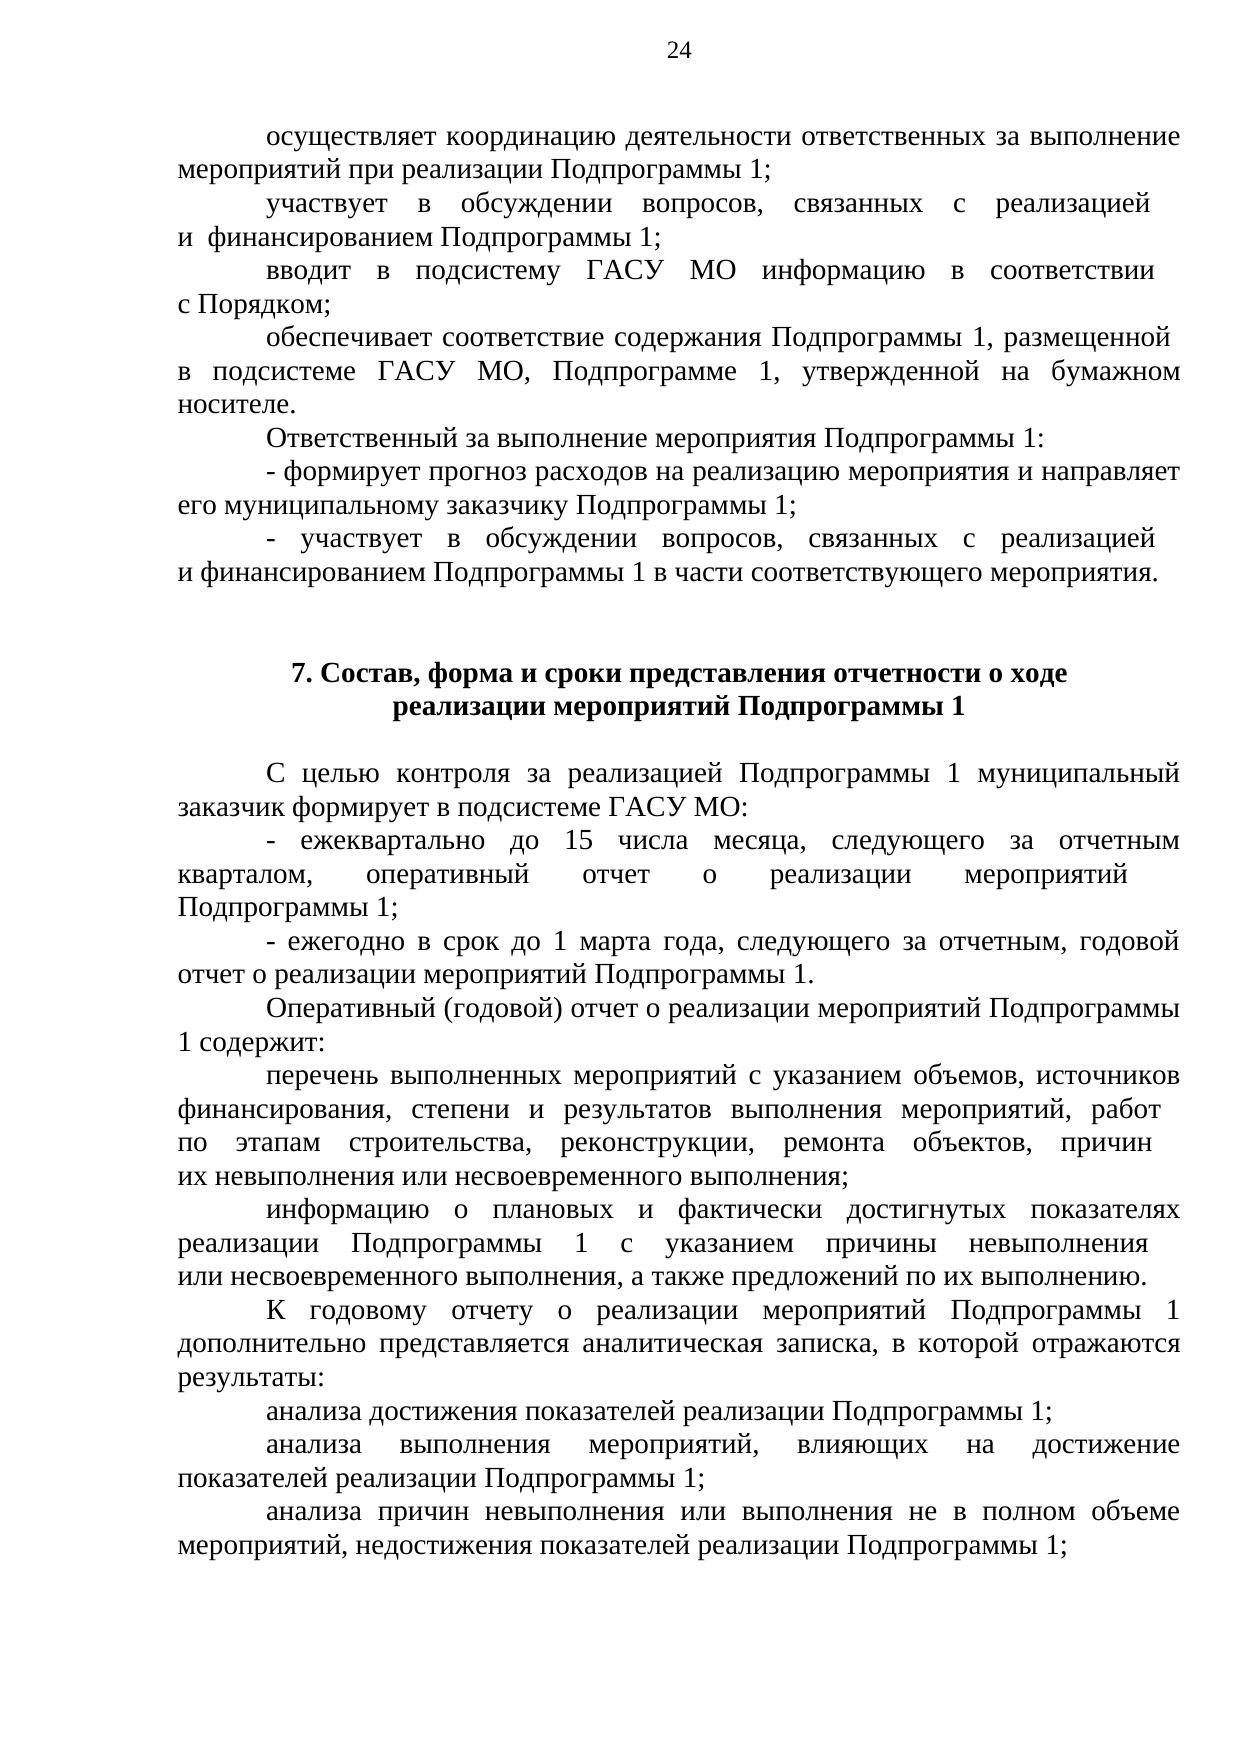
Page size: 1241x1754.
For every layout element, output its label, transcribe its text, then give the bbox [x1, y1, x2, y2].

text - ежегодно в срок до 1 марта года, следующего за отчетным, годовой отчет о реализации мероприятий Подпрограммы 1. [177, 923, 1181, 990]
text - участвует в обсуждении вопросов, связанных с реализацией и финансированием Подпрограммы 1 в части соответствующего мероприятия. [177, 521, 1181, 588]
text К годовому отчету о реализации мероприятий Подпрограммы 1 дополнительно представляется аналитическая записка, в которой отражаются результаты: [177, 1292, 1181, 1393]
text осуществляет координацию деятельности ответственных за выполнение мероприятий при реализации Подпрограммы 1; [177, 118, 1181, 185]
text анализа достижения показателей реализации Подпрограммы 1; [177, 1393, 1181, 1426]
text вводит в подсистему ГАСУ МО информацию в соответствии с Порядком; [177, 252, 1181, 319]
text участвует в обсуждении вопросов, связанных с реализацией и финансированием Подпрограммы 1; [177, 185, 1181, 252]
text - формирует прогноз расходов на реализацию мероприятия и направляет его муниципальному заказчику Подпрограммы 1; [177, 453, 1181, 521]
text анализа причин невыполнения или выполнения не в полном объеме мероприятий, недостижения показателей реализации Подпрограммы 1; [177, 1493, 1181, 1560]
text С целью контроля за реализацией Подпрограммы 1 муниципальный заказчик формирует в подсистеме ГАСУ МО: [177, 755, 1181, 822]
text - ежеквартально до 15 числа месяца, следующего за отчетным кварталом, оперативный отчет о реализации мероприятий Подпрограммы 1; [177, 822, 1181, 923]
text реализации мероприятий Подпрограммы 1 [177, 688, 1181, 722]
text 7. Состав, форма и сроки представления отчетности о ходе [177, 655, 1181, 688]
text перечень выполненных мероприятий с указанием объемов, источников финансирования, степени и результатов выполнения мероприятий, работ по этапам строительства, реконструкции, ремонта объектов, причин их невыполнения или несвоевременного выполнения; [177, 1057, 1181, 1191]
text информацию о плановых и фактически достигнутых показателях реализации Подпрограммы 1 с указанием причины невыполнения или несвоевременного выполнения, а также предложений по их выполнению. [177, 1191, 1181, 1292]
text Ответственный за выполнение мероприятия Подпрограммы 1: [177, 420, 1181, 453]
text обеспечивает соответствие содержания Подпрограммы 1, размещенной в подсистеме ГАСУ МО, Подпрограмме 1, утвержденной на бумажном носителе. [177, 319, 1181, 420]
text анализа выполнения мероприятий, влияющих на достижение показателей реализации Подпрограммы 1; [177, 1426, 1181, 1493]
text Оперативный (годовой) отчет о реализации мероприятий Подпрограммы 1 содержит: [177, 990, 1181, 1057]
